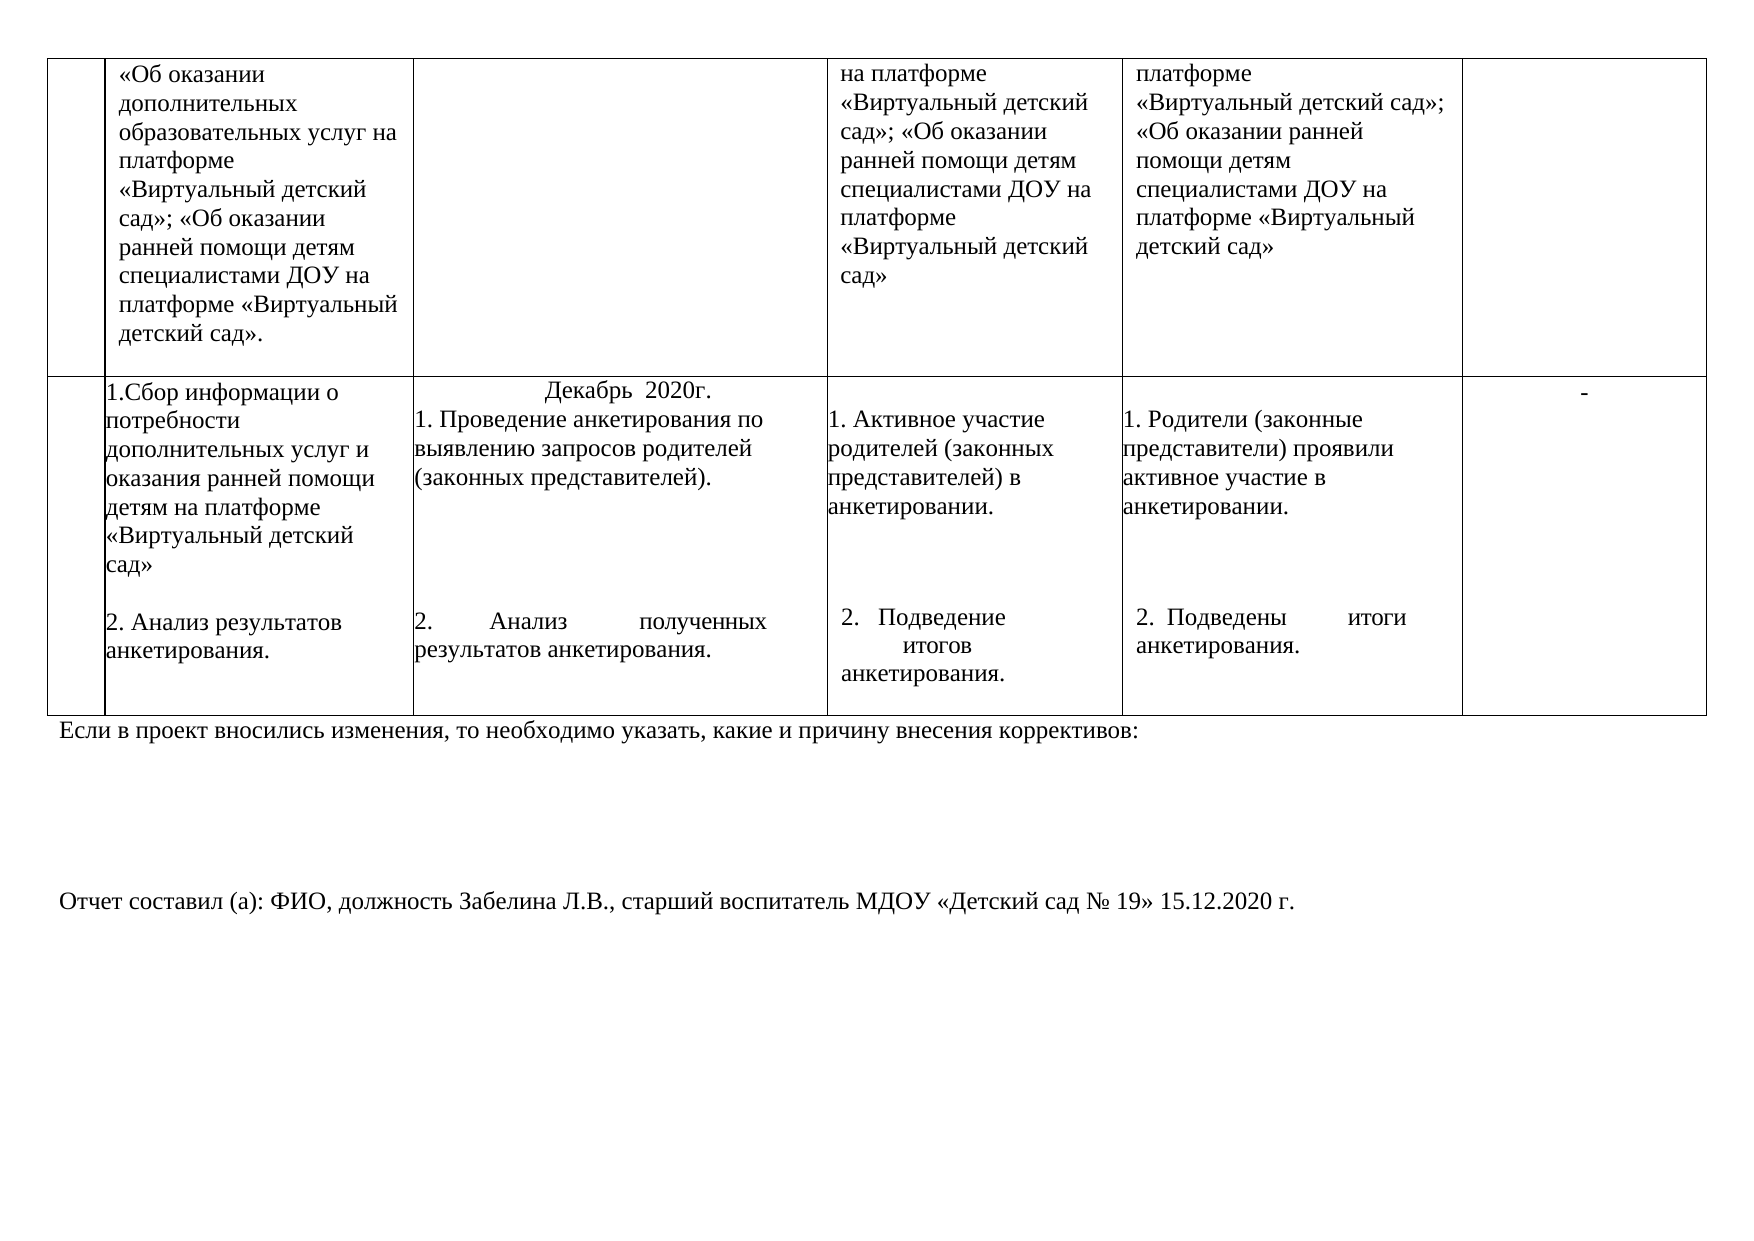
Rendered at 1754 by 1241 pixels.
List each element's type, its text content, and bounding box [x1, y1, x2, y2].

table_header [48, 59, 104, 376]
table_cell Декабрь 2020г. 1. Проведение анкетирования по выявлению запросов родителей (законных представителей). 2. Анализ полученных результатов анкетирования. [414, 377, 827, 715]
table_header [1463, 59, 1706, 376]
text Если в проект вносились изменения, то необходимо указать, какие и причину внесения коррективов: [59, 716, 1718, 744]
table_cell 1. Родители (законные представители) проявили активное участие в анкетировании. 2. Подведены итоги анкетирования. [1123, 377, 1462, 715]
table_cell 1.Сбор информации о потребности дополнительных услуг и оказания ранней помощи детям на платформе «Виртуальный детский сад» 2. Анализ результатов анкетирования. [106, 377, 413, 715]
table_header «Об оказании дополнительных образовательных услуг на платформе «Виртуальный детский сад»; «Об оказании ранней помощи детям специалистами ДОУ на платформе «Виртуальный детский сад». [106, 59, 413, 376]
table_cell 1. Активное участие родителей (законных представителей) в анкетировании. 2. Подведение итогов анкетирования. [828, 377, 1122, 715]
text Отчет составил (а): ФИО, должность Забелина Л.В., старший воспитатель МДОУ «Детский сад № 19» 15.12.2020 г. [59, 886, 1718, 914]
table_header [414, 59, 827, 376]
table_header платформе «Виртуальный детский сад»; «Об оказании ранней помощи детям специалистами ДОУ на платформе «Виртуальный детский сад» [1123, 59, 1462, 376]
table_cell [48, 377, 104, 715]
table_header на платформе «Виртуальный детский сад»; «Об оказании ранней помощи детям специалистами ДОУ на платформе «Виртуальный детский сад» [828, 59, 1122, 376]
table_cell - [1463, 377, 1706, 715]
